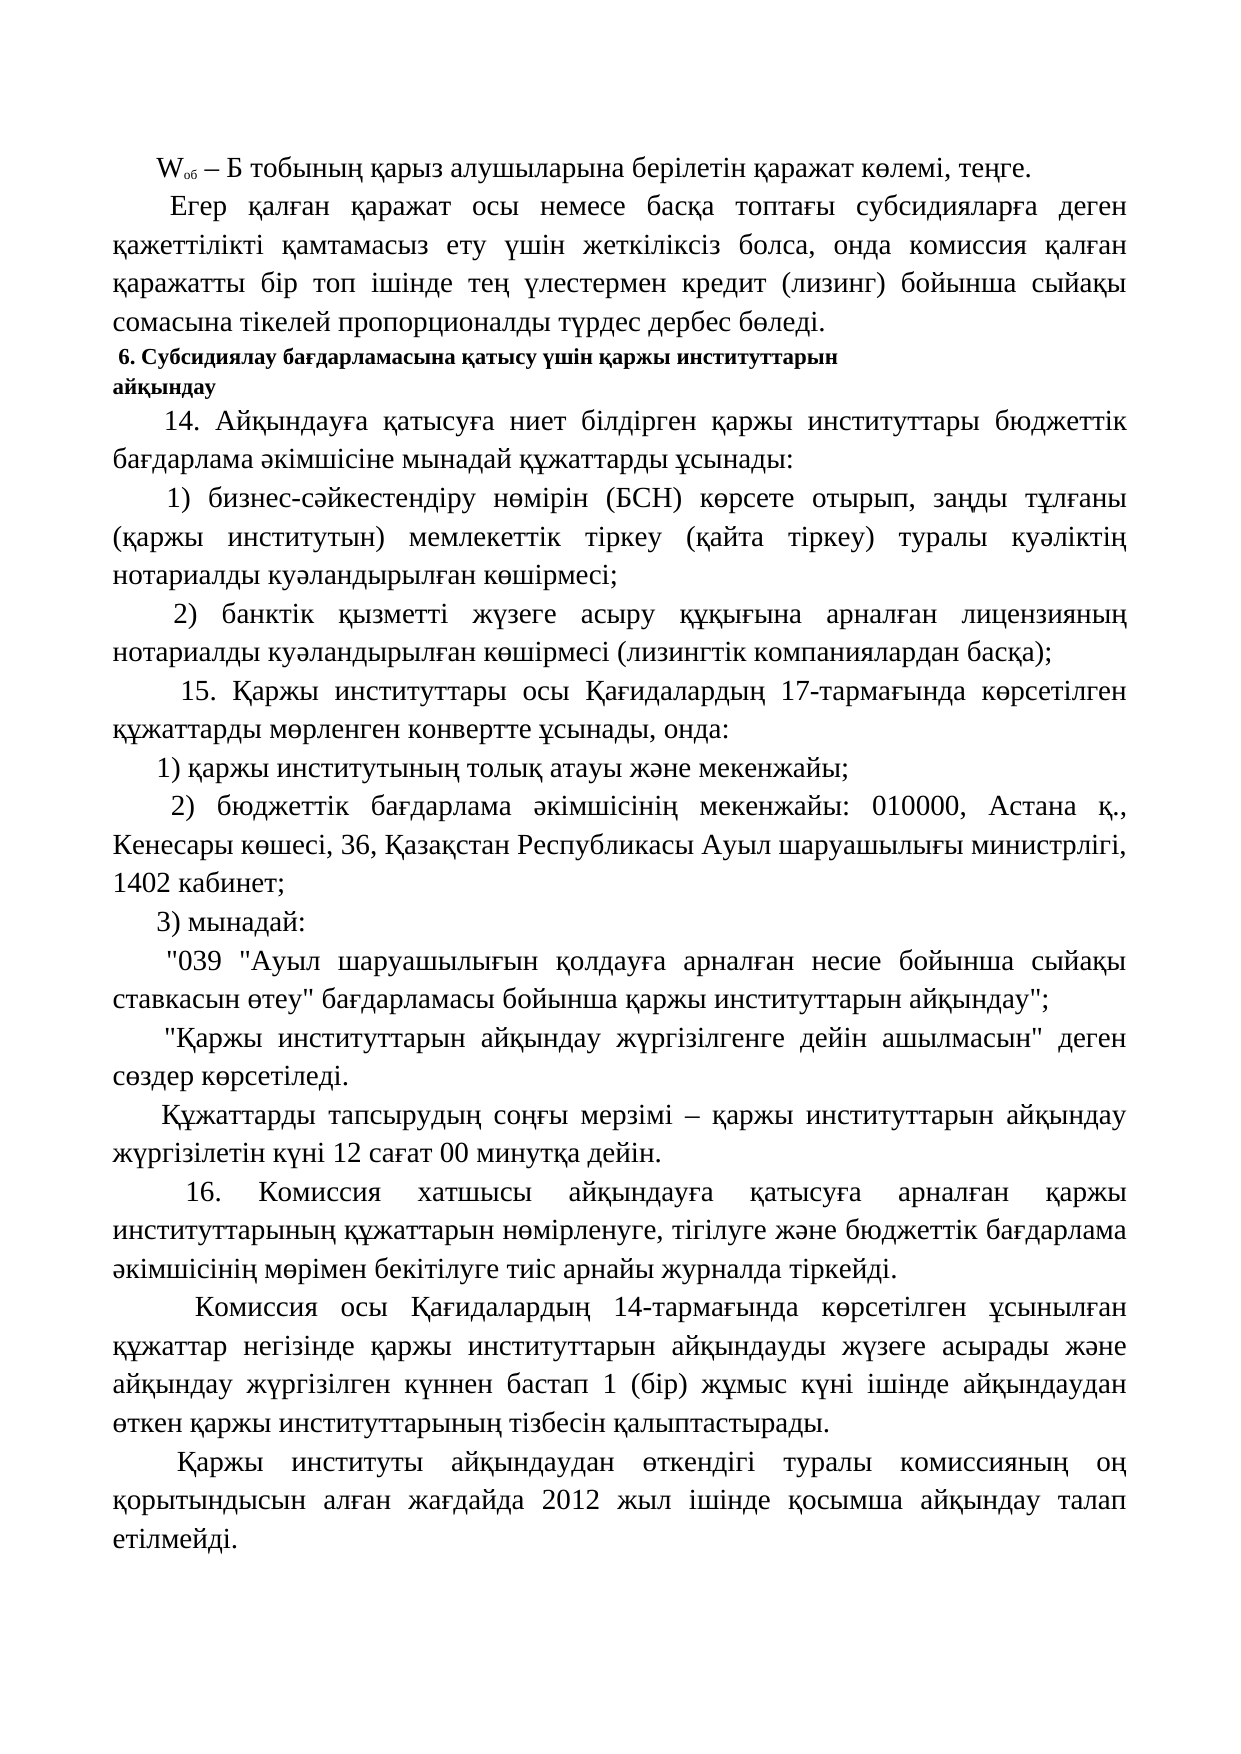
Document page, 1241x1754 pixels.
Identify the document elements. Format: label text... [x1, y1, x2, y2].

text Комиссия осы Қағидалардың 14-тармағында көрсетілген ұсынылған құжаттар негізінде қаржы институттарын айқындауды жүзеге асырады және айқындау жүргізілген күннен бастап 1 (бір) жұмыс күні ішінде айқындаудан өткен қаржы институттарының тізбесін қалыптастырады. [112, 1289, 1128, 1439]
text 1) қаржы институтының толық атауы және мекенжайы; [112, 750, 1128, 783]
text 6. Субсидиялау бағдарламасына қатысу үшін қаржы институттарын айқындау [112, 343, 1128, 399]
text 2) бюджеттік бағдарлама әкімшісінің мекенжайы: 010000, Астана қ., Кенесары көшесі, 36, Қазақстан Республикасы Ауыл шаруашылығы министрлігі, 1402 кабинет; [112, 788, 1128, 899]
text 14. Айқындауға қатысуға ниет білдірген қаржы институттары бюджеттік бағдарлама әкімшісіне мынадай құжаттарды ұсынады: [112, 403, 1128, 475]
text 3) мынадай: [112, 904, 1128, 938]
text "039 "Ауыл шаруашылығын қолдауға арналған несие бойынша сыйақы ставкасын өтеу" бағдарламасы бойынша қаржы институттарын айқындау"; [112, 943, 1128, 1015]
text 2) банктік қызметті жүзеге асыру құқығына арналған лицензияның нотариалды куәландырылған көшірмесі (лизингтік компаниялардан басқа); [112, 596, 1128, 668]
text Егер қалған қаражат осы немесе басқа топтағы субсидияларға деген қажеттілікті қамтамасыз ету үшін жеткіліксіз болса, онда комиссия қалған қаражатты бір топ ішінде тең үлестермен кредит (лизинг) бойынша сыйақы сомасына тікелей пропорционалды түрдес дербес бөледі. [112, 188, 1128, 338]
text 16. Комиссия хатшысы айқындауға қатысуға арналған қаржы институттарының құжаттарын нөмірленуге, тігілуге және бюджеттік бағдарлама әкімшісінің мөрімен бекітілуге тиіс арнайы журналда тіркейді. [112, 1174, 1128, 1284]
text 1) бизнес-сәйкестендіру нөмірін (БСН) көрсете отырып, заңды тұлғаны (қаржы институтын) мемлекеттік тіркеу (қайта тіркеу) туралы куәліктің нотариалды куәландырылған көшірмесі; [112, 480, 1128, 591]
text Құжаттарды тапсырудың соңғы мерзімі – қаржы институттарын айқындау жүргізілетін күні 12 сағат 00 минутқа дейін. [112, 1097, 1128, 1169]
text Wоб – Б тобының қарыз алушыларына берілетін қаражат көлемі, теңге. [112, 150, 1128, 183]
text Қаржы институты айқындаудан өткендігі туралы комиссияның оң қорытындысын алған жағдайда 2012 жыл ішінде қосымша айқындау талап етілмейді. [112, 1444, 1128, 1554]
text 15. Қаржы институттары осы Қағидалардың 17-тармағында көрсетілген құжаттарды мөрленген конвертте ұсынады, онда: [112, 673, 1128, 745]
text "Қаржы институттарын айқындау жүргізілгенге дейін ашылмасын" деген сөздер көрсетіледі. [112, 1020, 1128, 1092]
